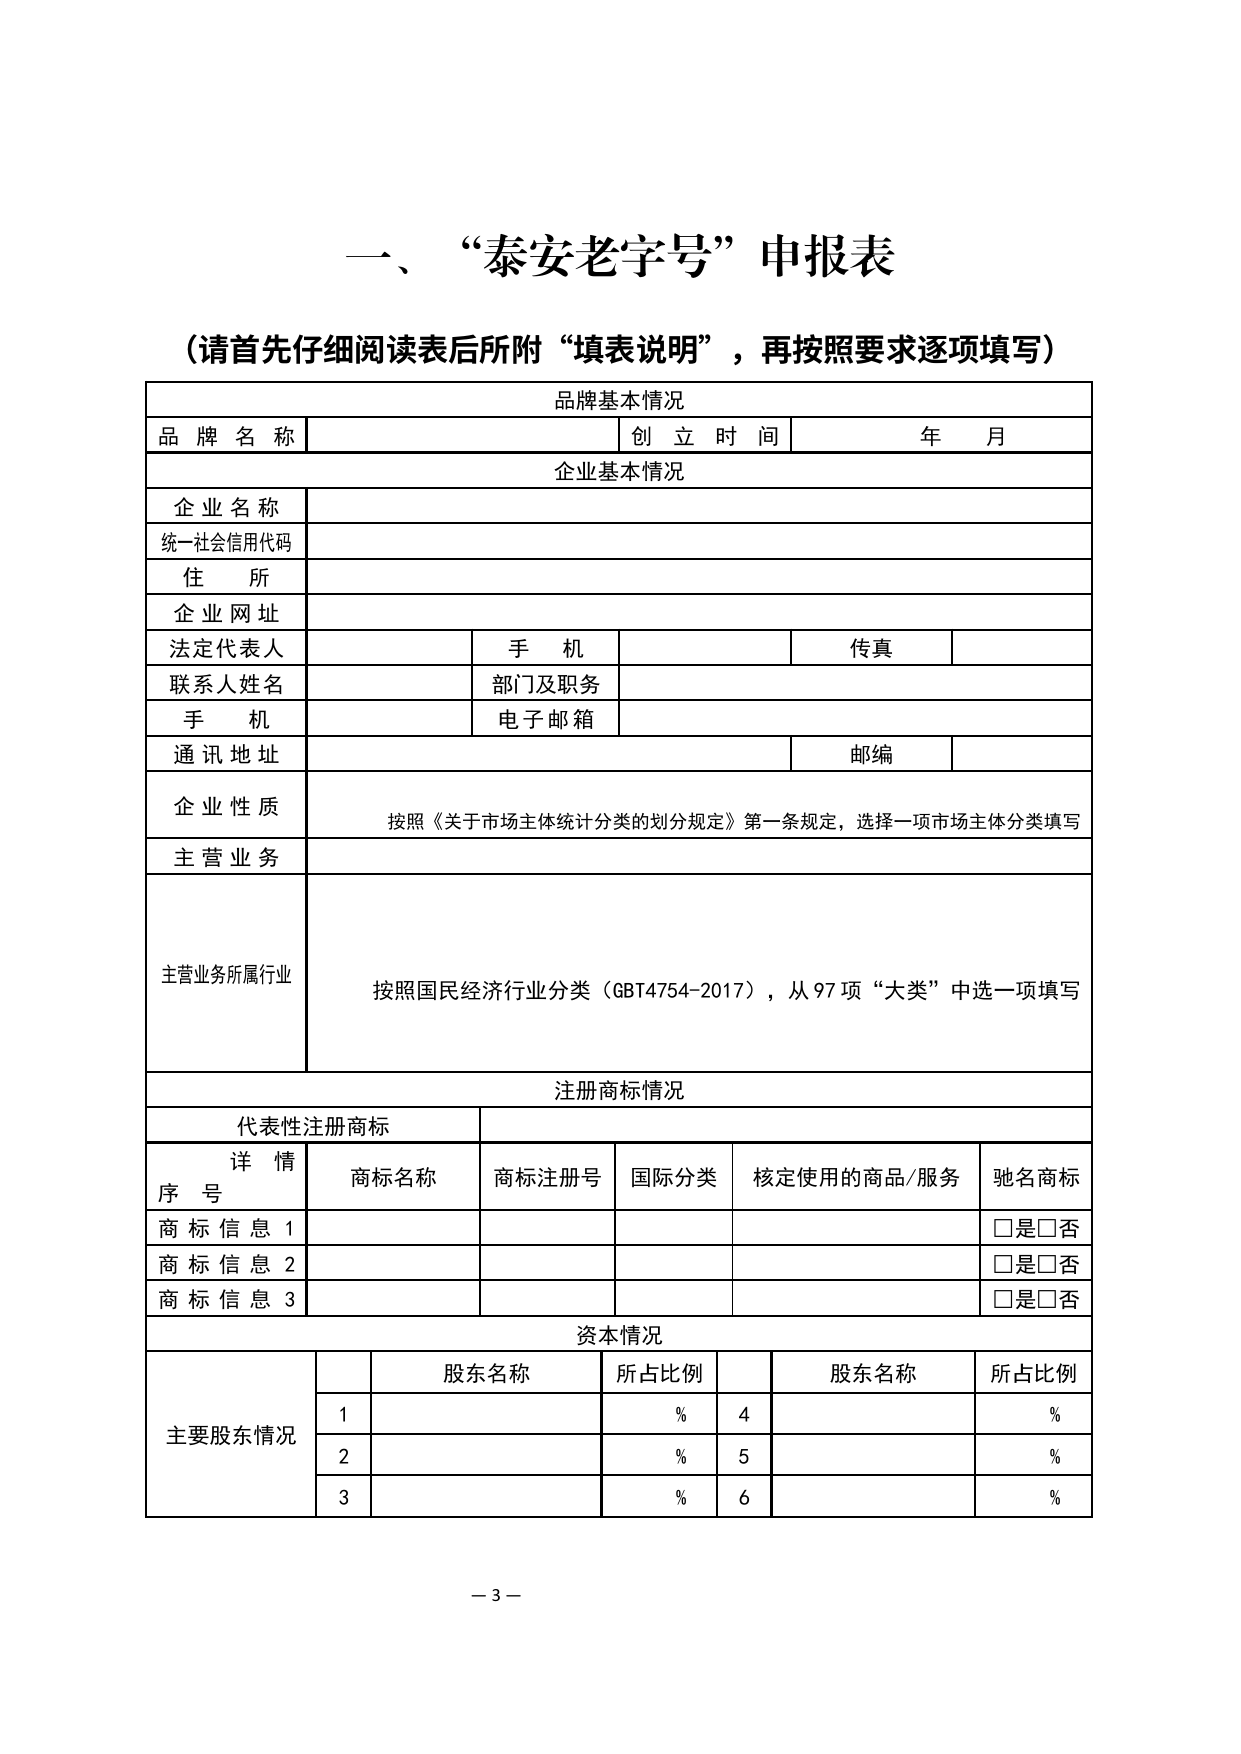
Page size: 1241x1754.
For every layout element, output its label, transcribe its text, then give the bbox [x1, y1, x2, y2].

table_cell [733, 1211, 979, 1244]
table_cell 资本情况 [147, 1317, 1091, 1350]
table_cell [372, 1435, 600, 1474]
table_cell 所占比例 [976, 1352, 1091, 1392]
table_cell □是□否 [981, 1211, 1091, 1244]
table_cell [620, 701, 1091, 735]
table_cell [372, 1476, 600, 1516]
table_cell [481, 1281, 614, 1315]
table_cell 传真 [792, 631, 951, 664]
table_cell 邮编 [792, 737, 951, 770]
text （请首先仔细阅读表后所附“填表说明”，再按照要求逐项填写） [165, 316, 1075, 381]
table_cell [308, 489, 1091, 522]
table_cell [308, 1211, 479, 1244]
table_cell 6 [718, 1476, 770, 1516]
table_cell 所占比例 [603, 1352, 716, 1392]
table_cell [773, 1394, 974, 1433]
table_cell [953, 737, 1091, 770]
table_cell 电子邮箱 [473, 701, 618, 735]
table_cell [481, 1246, 614, 1279]
table_cell [308, 631, 471, 664]
table_cell 股东名称 [372, 1352, 600, 1392]
table_cell 年 月 [792, 418, 1091, 451]
table_header 品牌基本情况 [147, 383, 1091, 416]
table_cell 商标注册号 [481, 1144, 614, 1208]
table_cell 创立时间 [620, 418, 790, 451]
table_cell [733, 1281, 979, 1315]
table_cell [308, 737, 790, 770]
table_cell 企业基本情况 [147, 454, 1091, 487]
table_cell 代表性注册商标 [147, 1108, 479, 1141]
table_cell 按照《关于市场主体统计分类的划分规定》第一条规定，选择一项市场主体分类填写 [308, 772, 1091, 837]
table_cell 驰名商标 [981, 1144, 1091, 1208]
table_cell [953, 631, 1091, 664]
table_cell 核定使用的商品/服务 [733, 1144, 979, 1208]
table_cell [616, 1281, 732, 1315]
table_cell 2 [317, 1435, 370, 1474]
table_cell 国际分类 [616, 1144, 732, 1208]
table_cell 主要股东情况 [147, 1352, 315, 1516]
table_cell [481, 1211, 614, 1244]
table_cell 主营业务所属行业 [147, 875, 305, 1071]
table_cell [620, 666, 1091, 699]
table_cell 商标名称 [308, 1144, 479, 1208]
table_cell 商标信息3 [147, 1281, 305, 1315]
table_cell 企业名称 [147, 489, 305, 522]
table_cell [620, 631, 790, 664]
text 一、“泰安老字号”申报表 [165, 226, 1075, 291]
table_cell [308, 701, 471, 735]
table_cell 企业网址 [147, 595, 305, 628]
table_cell [616, 1246, 732, 1279]
table_cell 4 [718, 1394, 770, 1433]
table_cell 按照国民经济行业分类（GBT4754-2017），从97项“大类”中选一项填写 [308, 875, 1091, 1071]
table_cell % [603, 1476, 716, 1516]
table_cell 通讯地址 [147, 737, 305, 770]
table_cell [308, 524, 1091, 558]
table_cell 商标信息2 [147, 1246, 305, 1279]
table_cell 5 [718, 1435, 770, 1474]
table_cell % [976, 1476, 1091, 1516]
table_cell [773, 1476, 974, 1516]
table_cell 详 情 序 号 [147, 1144, 305, 1208]
table_cell □是□否 [981, 1281, 1091, 1315]
table_cell 手机 [147, 701, 305, 735]
table_cell [308, 418, 618, 451]
table_cell 股东名称 [773, 1352, 974, 1392]
table_cell [308, 666, 471, 699]
table_cell 3 [317, 1476, 370, 1516]
table_cell [733, 1246, 979, 1279]
table_cell [308, 595, 1091, 628]
table_cell 1 [317, 1394, 370, 1433]
table_cell 手机 [473, 631, 618, 664]
table_cell [718, 1352, 770, 1392]
table_cell 主营业务 [147, 839, 305, 873]
table_cell 品牌名称 [147, 418, 305, 451]
table_cell [372, 1394, 600, 1433]
table_cell % [603, 1394, 716, 1433]
table_cell 商标信息1 [147, 1211, 305, 1244]
table_cell [481, 1108, 1091, 1141]
table_cell [308, 1246, 479, 1279]
table_cell 企业性质 [147, 772, 305, 837]
table_cell % [976, 1394, 1091, 1433]
table_cell 部门及职务 [473, 666, 618, 699]
table_cell 统一社会信用代码 [147, 524, 305, 558]
table_cell [773, 1435, 974, 1474]
table_cell 注册商标情况 [147, 1073, 1091, 1106]
table_cell 联系人姓名 [147, 666, 305, 699]
table_cell □是□否 [981, 1246, 1091, 1279]
table_cell 法定代表人 [147, 631, 305, 664]
table_cell % [976, 1435, 1091, 1474]
table_cell [616, 1211, 732, 1244]
table_cell [317, 1352, 370, 1392]
table_cell [308, 560, 1091, 593]
table_cell % [603, 1435, 716, 1474]
table_cell 住所 [147, 560, 305, 593]
table_cell [308, 1281, 479, 1315]
table_cell [308, 839, 1091, 873]
